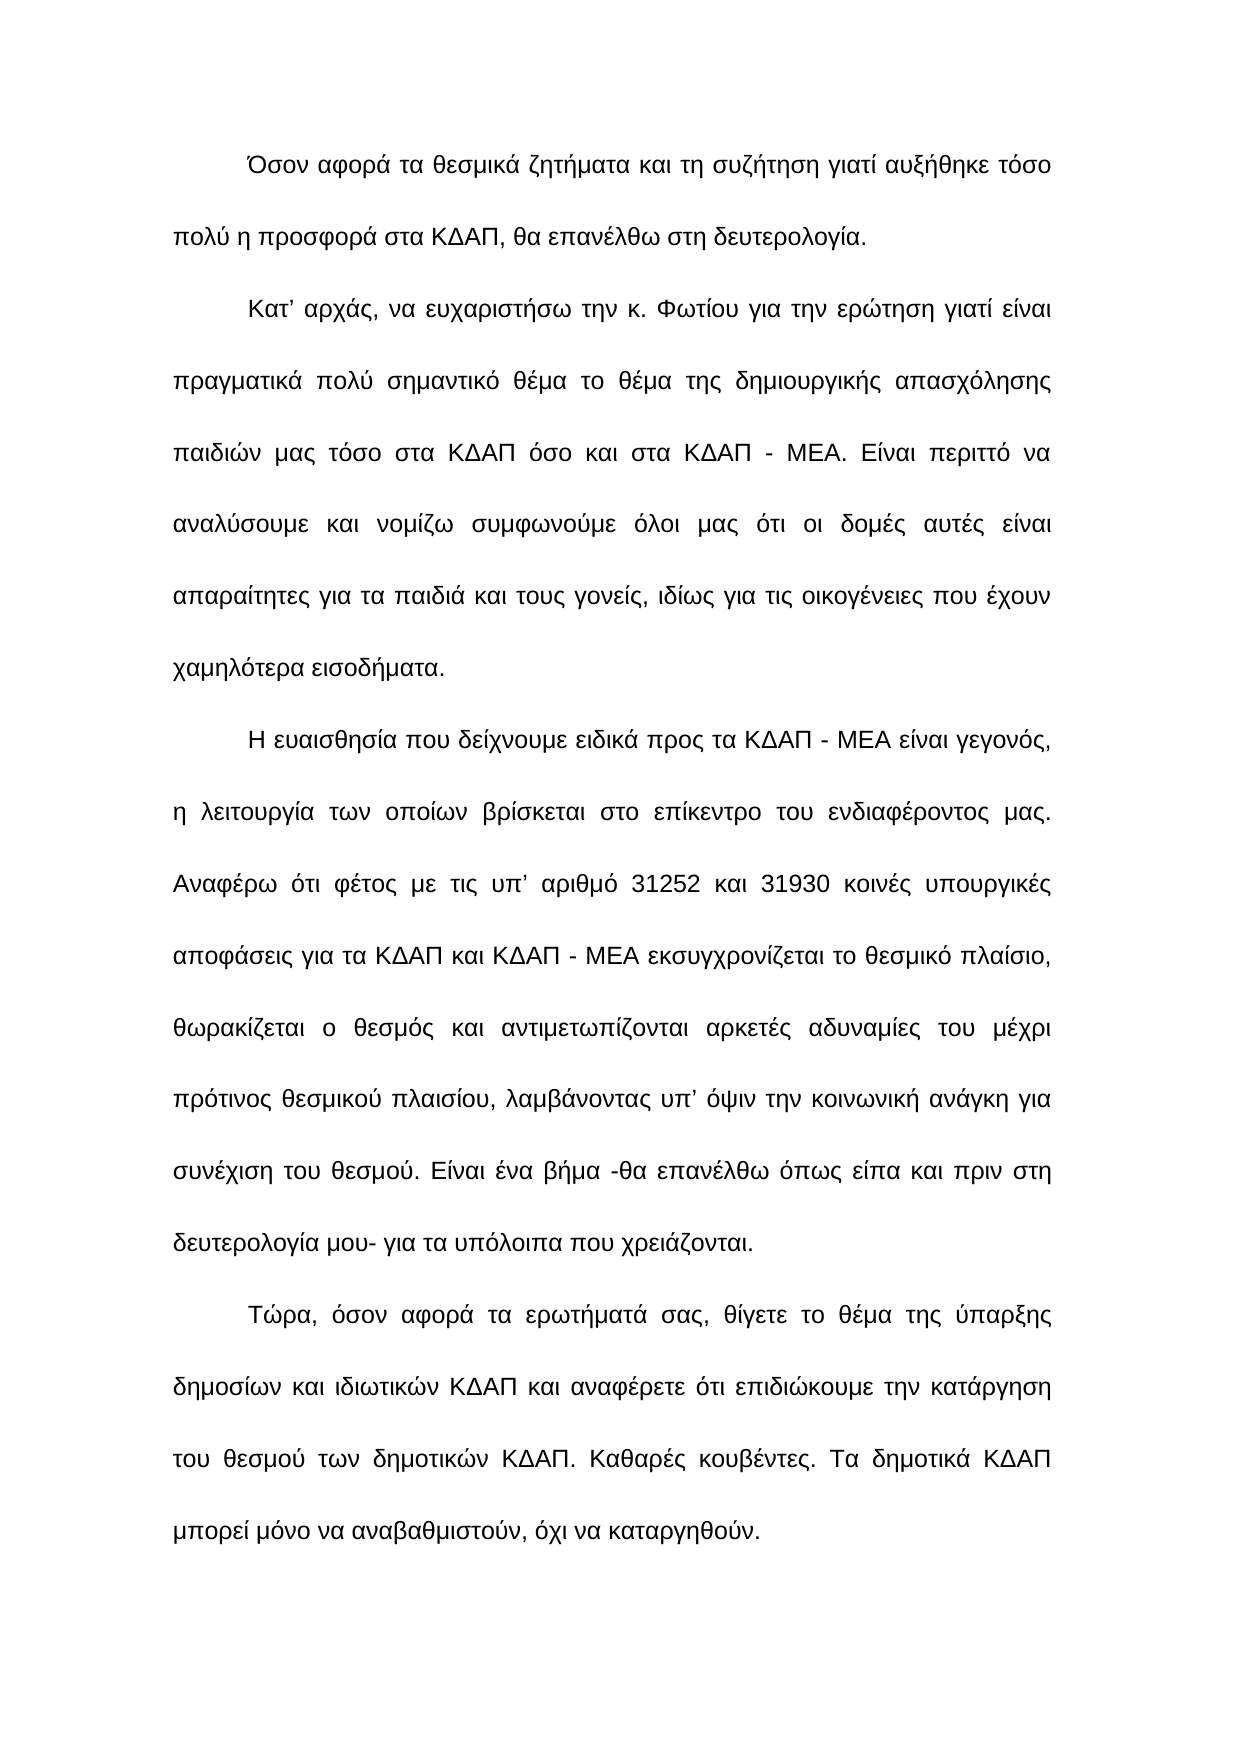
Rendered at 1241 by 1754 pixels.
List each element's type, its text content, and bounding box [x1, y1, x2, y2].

text Τώρα, όσον αφορά τα ερωτήματά σας, θίγετε το θέμα της ύπαρξης δημοσίων και ιδιωτικών ΚΔΑΠ και αναφέρετε ότι επιδιώκουμε την κατάργηση του θεσμού των δημοτικών ΚΔΑΠ. Καθαρές κουβέντες. Τα δημοτικά ΚΔΑΠ μπορεί μόνο να αναβαθμιστούν, όχι να καταργηθούν. [173, 1300, 1053, 1544]
text Κατ’ αρχάς, να ευχαριστήσω την κ. Φωτίου για την ερώτηση γιατί είναι πραγματικά πολύ σημαντικό θέμα το θέμα της δημιουργικής απασχόλησης παιδιών μας τόσο στα ΚΔΑΠ όσο και στα ΚΔΑΠ - ΜΕΑ. Είναι περιττό να αναλύσουμε και νομίζω συμφωνούμε όλοι μας ότι οι δομές αυτές είναι απαραίτητες για τα παιδιά και τους γονείς, ιδίως για τις οικογένειες που έχουν χαμηλότερα εισοδήματα. [173, 294, 1053, 682]
text Η ευαισθησία που δείχνουμε ειδικά προς τα ΚΔΑΠ - ΜΕΑ είναι γεγονός, η λειτουργία των οποίων βρίσκεται στο επίκεντρο του ενδιαφέροντος μας. Αναφέρω ότι φέτος με τις υπ’ αριθμό 31252 και 31930 κοινές υπουργικές αποφάσεις για τα ΚΔΑΠ και ΚΔΑΠ - ΜΕΑ εκσυγχρονίζεται το θεσμικό πλαίσιο, θωρακίζεται ο θεσμός και αντιμετωπίζονται αρκετές αδυναμίες του μέχρι πρότινος θεσμικού πλαισίου, λαμβάνοντας υπ’ όψιν την κοινωνική ανάγκη για συνέχιση του θεσμού. Είναι ένα βήμα -θα επανέλθω όπως είπα και πριν στη δευτερολογία μου- για τα υπόλοιπα που χρειάζονται. [173, 725, 1053, 1257]
text Όσον αφορά τα θεσμικά ζητήματα και τη συζήτηση γιατί αυξήθηκε τόσο πολύ η προσφορά στα ΚΔΑΠ, θα επανέλθω στη δευτερολογία. [173, 150, 1053, 251]
